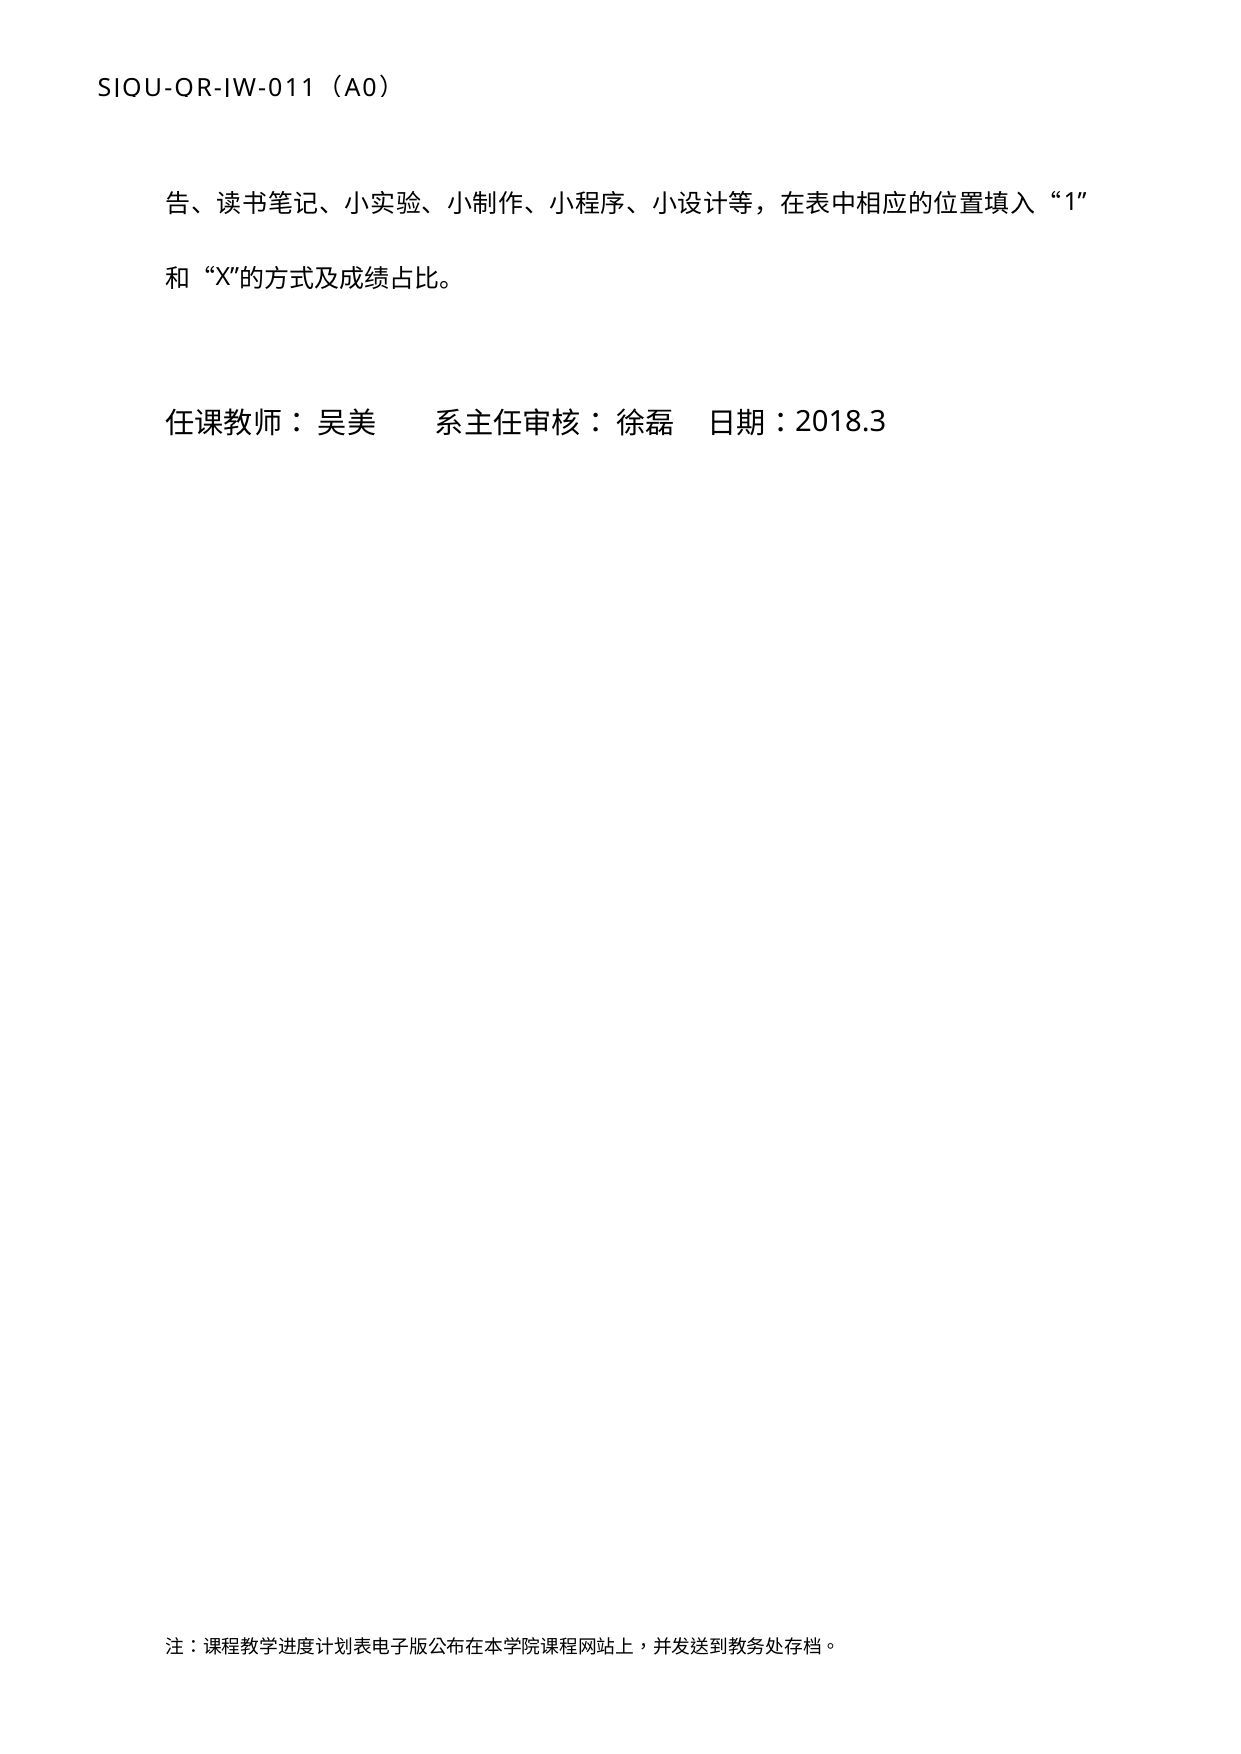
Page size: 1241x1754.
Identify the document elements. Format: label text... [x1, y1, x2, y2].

text 任课教师： 吴美 系主任审核： 徐磊 日期：2018.3 [165, 368, 1087, 443]
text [165, 149, 1087, 299]
